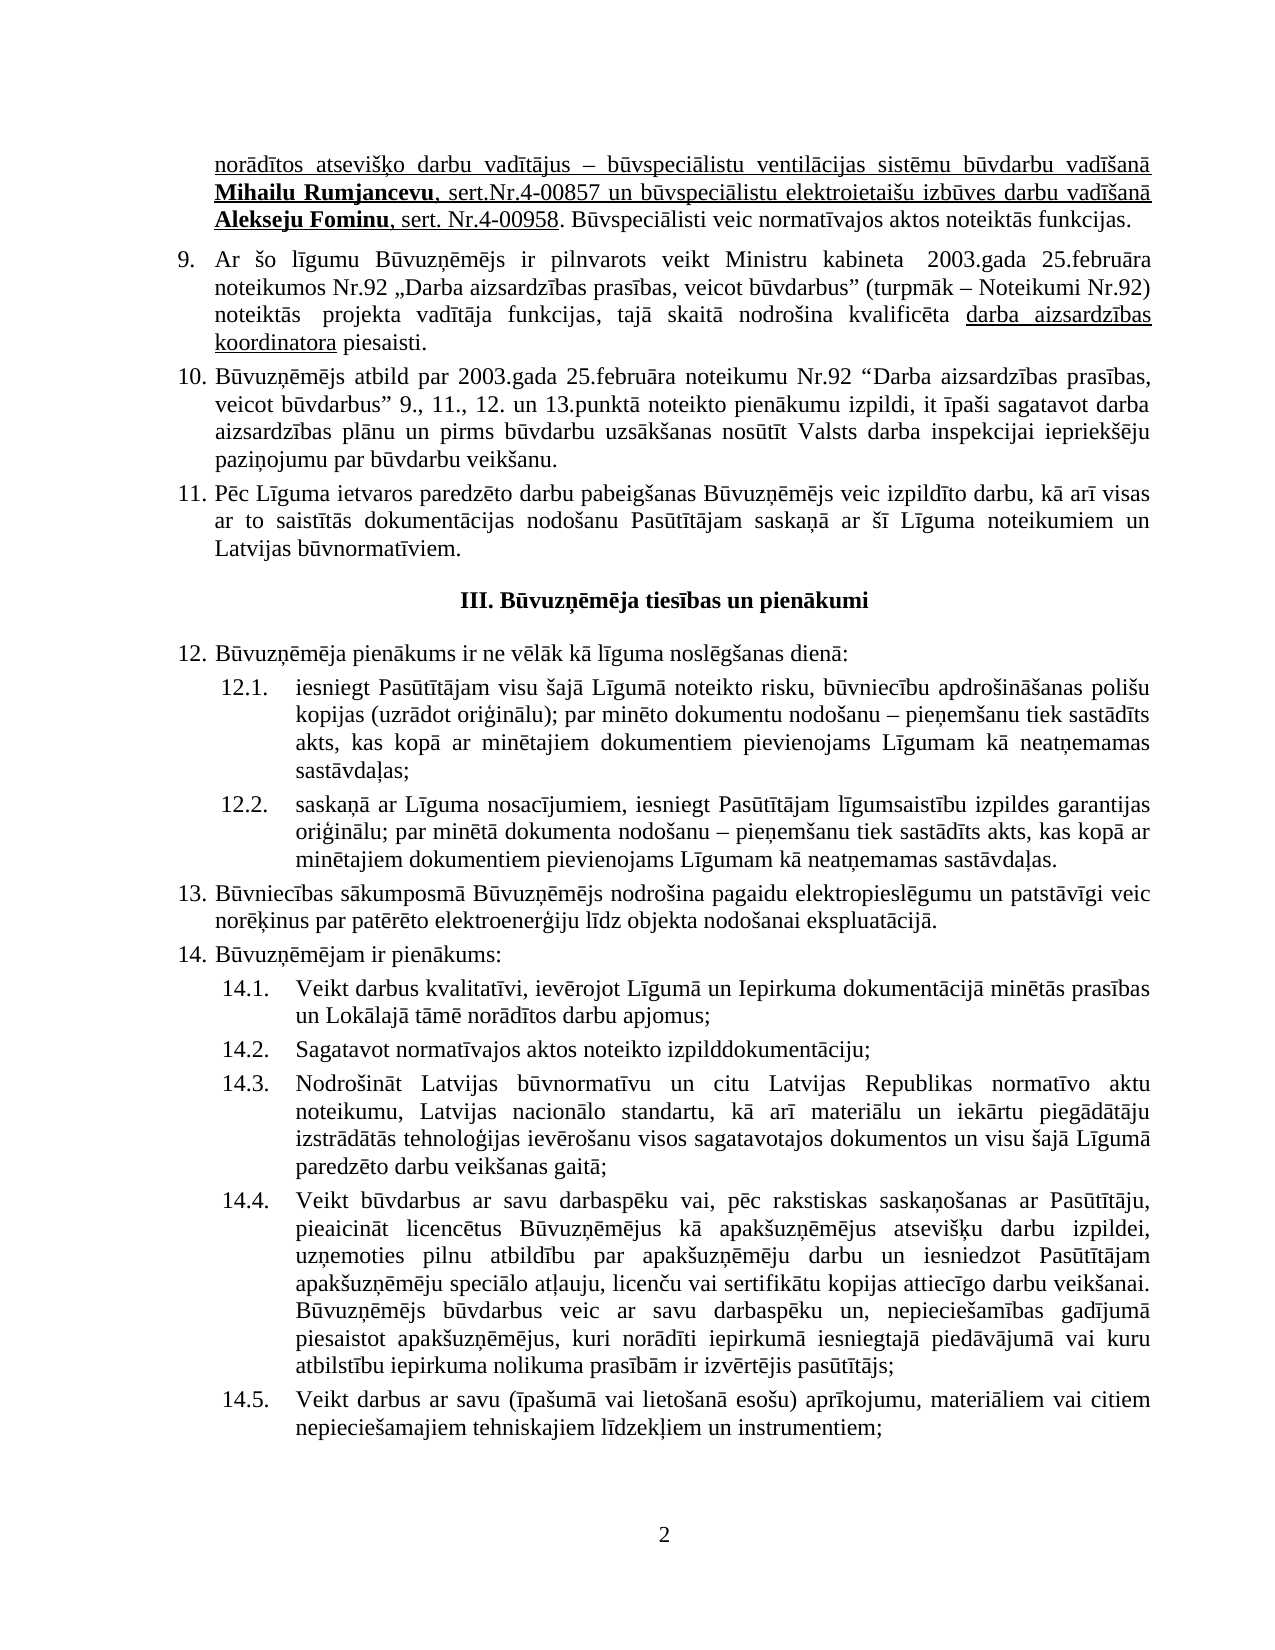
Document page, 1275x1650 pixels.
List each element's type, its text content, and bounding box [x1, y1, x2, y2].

list Veikt būvdarbus ar savu darbaspēku vai, pēc rakstiskas saskaņošanas ar Pasūtītāju, pieaicināt licencētus Būvuzņēmējus kā apakšuzņēmējus atsevišķu darbu izpildei, uzņemoties pilnu atbildību par apakšuzņēmēju darbu un iesniedzot Pasūtītājam apakšuzņēmēju speciālo atļauju, licenču vai sertifikātu kopijas attiecīgo darbu veikšanai. Būvuzņēmējs būvdarbus veic ar savu darbaspēku un, nepieciešamības gadījumā piesaistot apakšuzņēmējus, kuri norādīti iepirkumā iesniegtajā piedāvājumā vai kuru atbilstību iepirkuma nolikuma prasībām ir izvērtējis pasūtītājs; [222, 1186, 1152, 1379]
list Pēc Līguma ietvaros paredzēto darbu pabeigšanas Būvuzņēmējs veic izpildīto darbu, kā arī visas ar to saistītās dokumentācijas nodošanu Pasūtītājam saskaņā ar šī Līguma noteikumiem un Latvijas būvnormatīviem. [177, 479, 1152, 561]
list Ar šo līgumu Būvuzņēmējs ir pilnvarots veikt Ministru kabineta 2003.gada 25.februāra noteikumos Nr.92 „Darba aizsardzības prasības, veicot būvdarbus” (turpmāk – Noteikumi Nr.92) noteiktās projekta vadītāja funkcijas, tajā skaitā nodrošina kvalificēta darba aizsardzības koordinatora piesaisti. [177, 245, 1152, 356]
list Būvuzņēmējs atbild par 2003.gada 25.februāra noteikumu Nr.92 “Darba aizsardzības prasības, veicot būvdarbus” 9., 11., 12. un 13.punktā noteikto pienākumu izpildi, it īpaši sagatavot darba aizsardzības plānu un pirms būvdarbu uzsākšanas nosūtīt Valsts darba inspekcijai iepriekšēju paziņojumu par būvdarbu veikšanu. [177, 362, 1152, 472]
list Būvuzņēmēja pienākums ir ne vēlāk kā līguma noslēgšanas dienā: [177, 639, 1152, 667]
list Nodrošināt Latvijas būvnormatīvu un citu Latvijas Republikas normatīvo aktu noteikumu, Latvijas nacionālo standartu, kā arī materiālu un iekārtu piegādātāju izstrādātās tehnoloģijas ievērošanu visos sagatavotajos dokumentos un visu šajā Līgumā paredzēto darbu veikšanas gaitā; [222, 1069, 1152, 1180]
list Sagatavot normatīvajos aktos noteikto izpilddokumentāciju; [222, 1035, 1152, 1063]
text III. Būvuzņēmēja tiesības un pienākumi [177, 586, 1152, 614]
list Veikt darbus ar savu (īpašumā vai lietošanā esošu) aprīkojumu, materiāliem vai citiem nepieciešamajiem tehniskajiem līdzekļiem un instrumentiem; [222, 1385, 1152, 1441]
list Veikt darbus kvalitatīvi, ievērojot Līgumā un Iepirkuma dokumentācijā minētās prasības un Lokālajā tāmē norādītos darbu apjomus; [222, 974, 1152, 1029]
list Būvuzņēmējam ir pienākums: [177, 940, 1152, 968]
list saskaņā ar Līguma nosacījumiem, iesniegt Pasūtītājam līgumsaistību izpildes garantijas oriģinālu; par minētā dokumenta nodošanu – pieņemšanu tiek sastādīts akts, kas kopā ar minētajiem dokumentiem pievienojams Līgumam kā neatņemamas sastāvdaļas. [220, 789, 1152, 872]
list Būvniecības sākumposmā Būvuzņēmējs nodrošina pagaidu elektropieslēgumu un patstāvīgi veic norēķinus par patērēto elektroenerģiju līdz objekta nodošanai ekspluatācijā. [177, 879, 1152, 934]
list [177, 150, 1152, 233]
list iesniegt Pasūtītājam visu šajā Līgumā noteikto risku, būvniecību apdrošināšanas polišu kopijas (uzrādot oriģinālu); par minēto dokumentu nodošanu – pieņemšanu tiek sastādīts akts, kas kopā ar minētajiem dokumentiem pievienojams Līgumam kā neatņemamas sastāvdaļas; [220, 673, 1152, 783]
